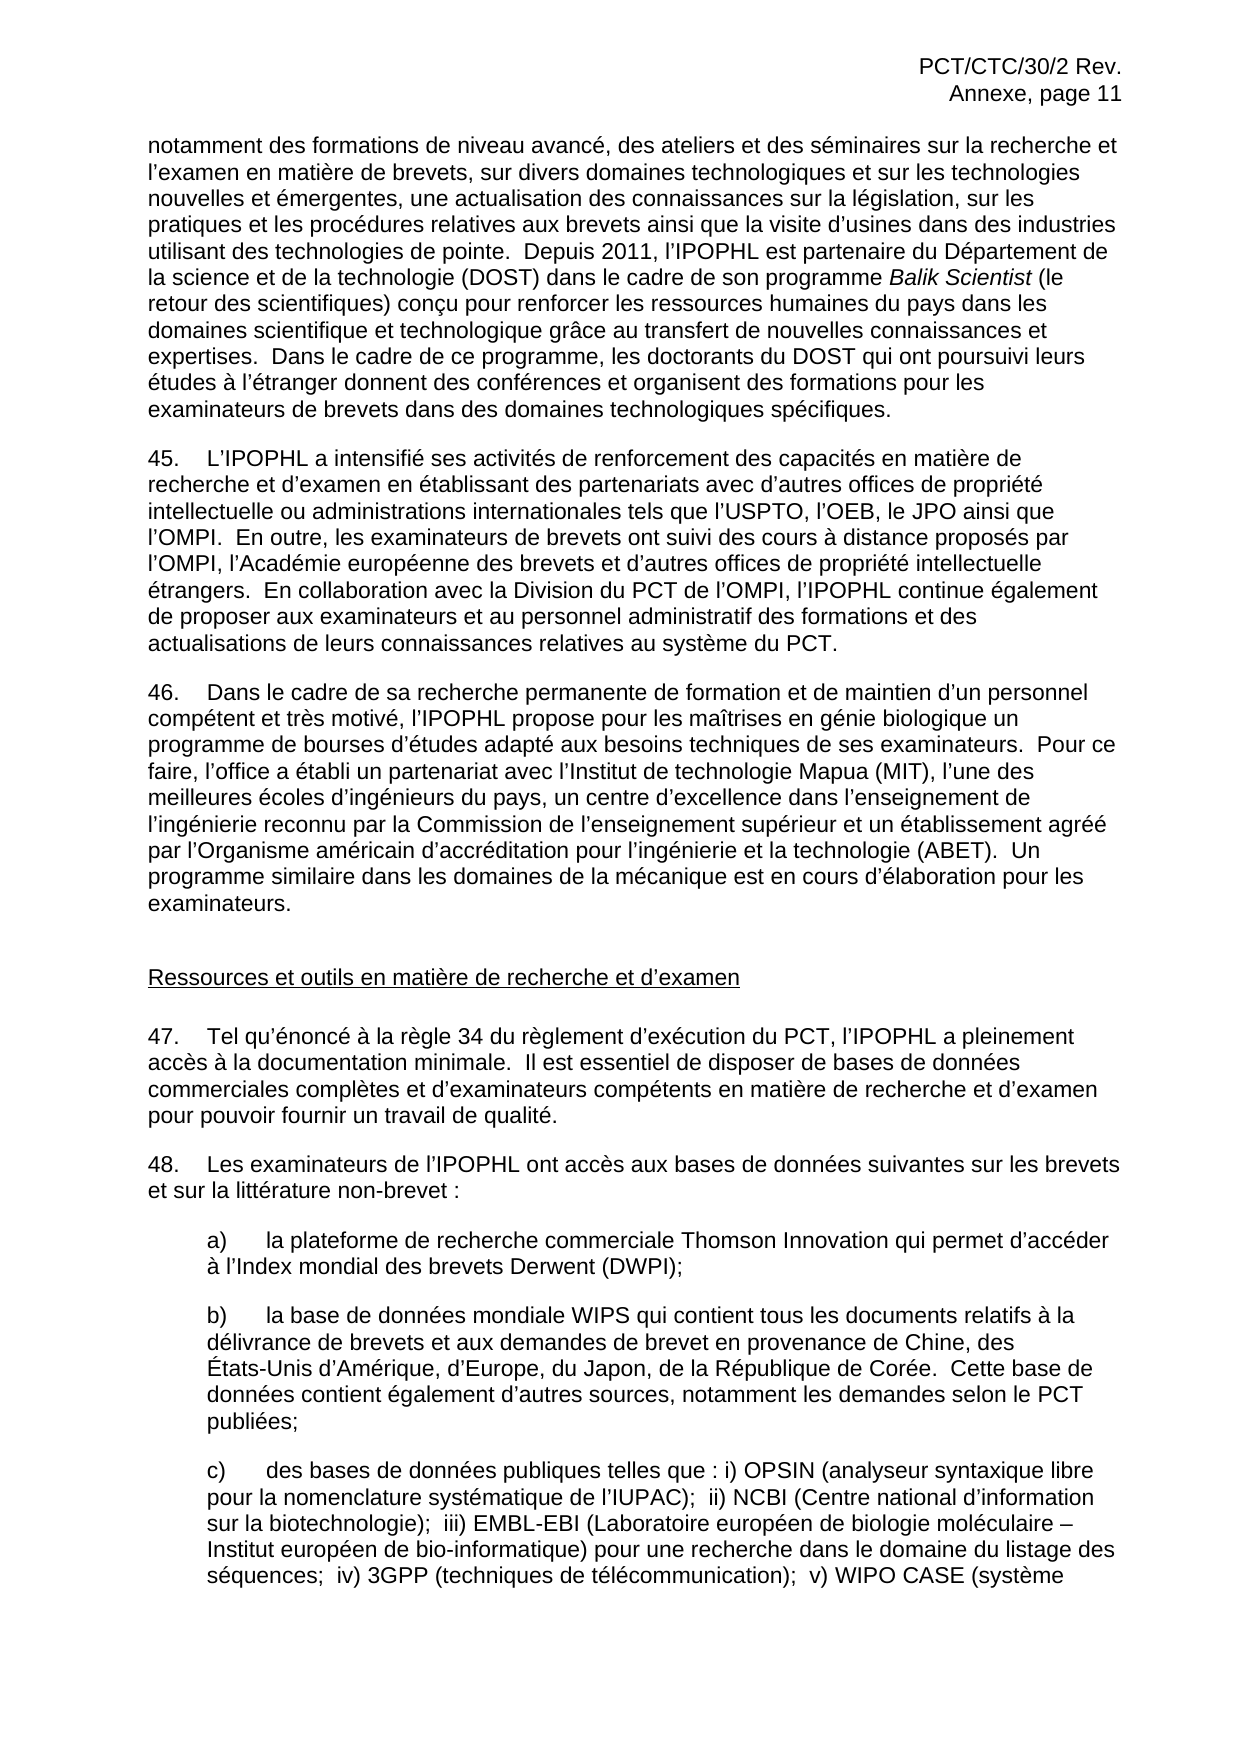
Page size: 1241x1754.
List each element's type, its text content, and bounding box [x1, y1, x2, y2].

list Tel qu’énoncé à la règle 34 du règlement d’exécution du PCT, l’IPOPHL a pleinement accès à la documentation minimale. Il est essentiel de disposer de bases de données commerciales complètes et d’examinateurs compétents en matière de recherche et d’examen pour pouvoir fournir un travail de qualité. [148, 1023, 1122, 1128]
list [148, 132, 1122, 422]
subtitle Ressources et outils en matière de recherche et d’examen [148, 964, 1122, 990]
list la base de données mondiale WIPS qui contient tous les documents relatifs à la délivrance de brevets et aux demandes de brevet en provenance de Chine, des États-Unis d’Amérique, d’Europe, du Japon, de la République de Corée. Cette base de données contient également d’autres sources, notamment les demandes selon le PCT publiées; [207, 1302, 1122, 1434]
list la plateforme de recherche commerciale Thomson Innovation qui permet d’accéder à l’Index mondial des brevets Derwent (DWPI); [207, 1227, 1122, 1279]
list L’IPOPHL a intensifié ses activités de renforcement des capacités en matière de recherche et d’examen en établissant des partenariats avec d’autres offices de propriété intellectuelle ou administrations internationales tels que l’USPTO, l’OEB, le JPO ainsi que l’OMPI. En outre, les examinateurs de brevets ont suivi des cours à distance proposés par l’OMPI, l’Académie européenne des brevets et d’autres offices de propriété intellectuelle étrangers. En collaboration avec la Division du PCT de l’OMPI, l’IPOPHL continue également de proposer aux examinateurs et au personnel administratif des formations et des actualisations de leurs connaissances relatives au système du PCT. [148, 445, 1122, 656]
list Dans le cadre de sa recherche permanente de formation et de maintien d’un personnel compétent et très motivé, l’IPOPHL propose pour les maîtrises en génie biologique un programme de bourses d’études adapté aux besoins techniques de ses examinateurs. Pour ce faire, l’office a établi un partenariat avec l’Institut de technologie Mapua (MIT), l’une des meilleures écoles d’ingénieurs du pays, un centre d’excellence dans l’enseignement de l’ingénierie reconnu par la Commission de l’enseignement supérieur et un établissement agréé par l’Organisme américain d’accréditation pour l’ingénierie et la technologie (ABET). Un programme similaire dans les domaines de la mécanique est en cours d’élaboration pour les examinateurs. [148, 679, 1122, 916]
list Les examinateurs de l’IPOPHL ont accès aux bases de données suivantes sur les brevets et sur la littérature non-brevet : [148, 1151, 1122, 1204]
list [207, 1457, 1122, 1589]
